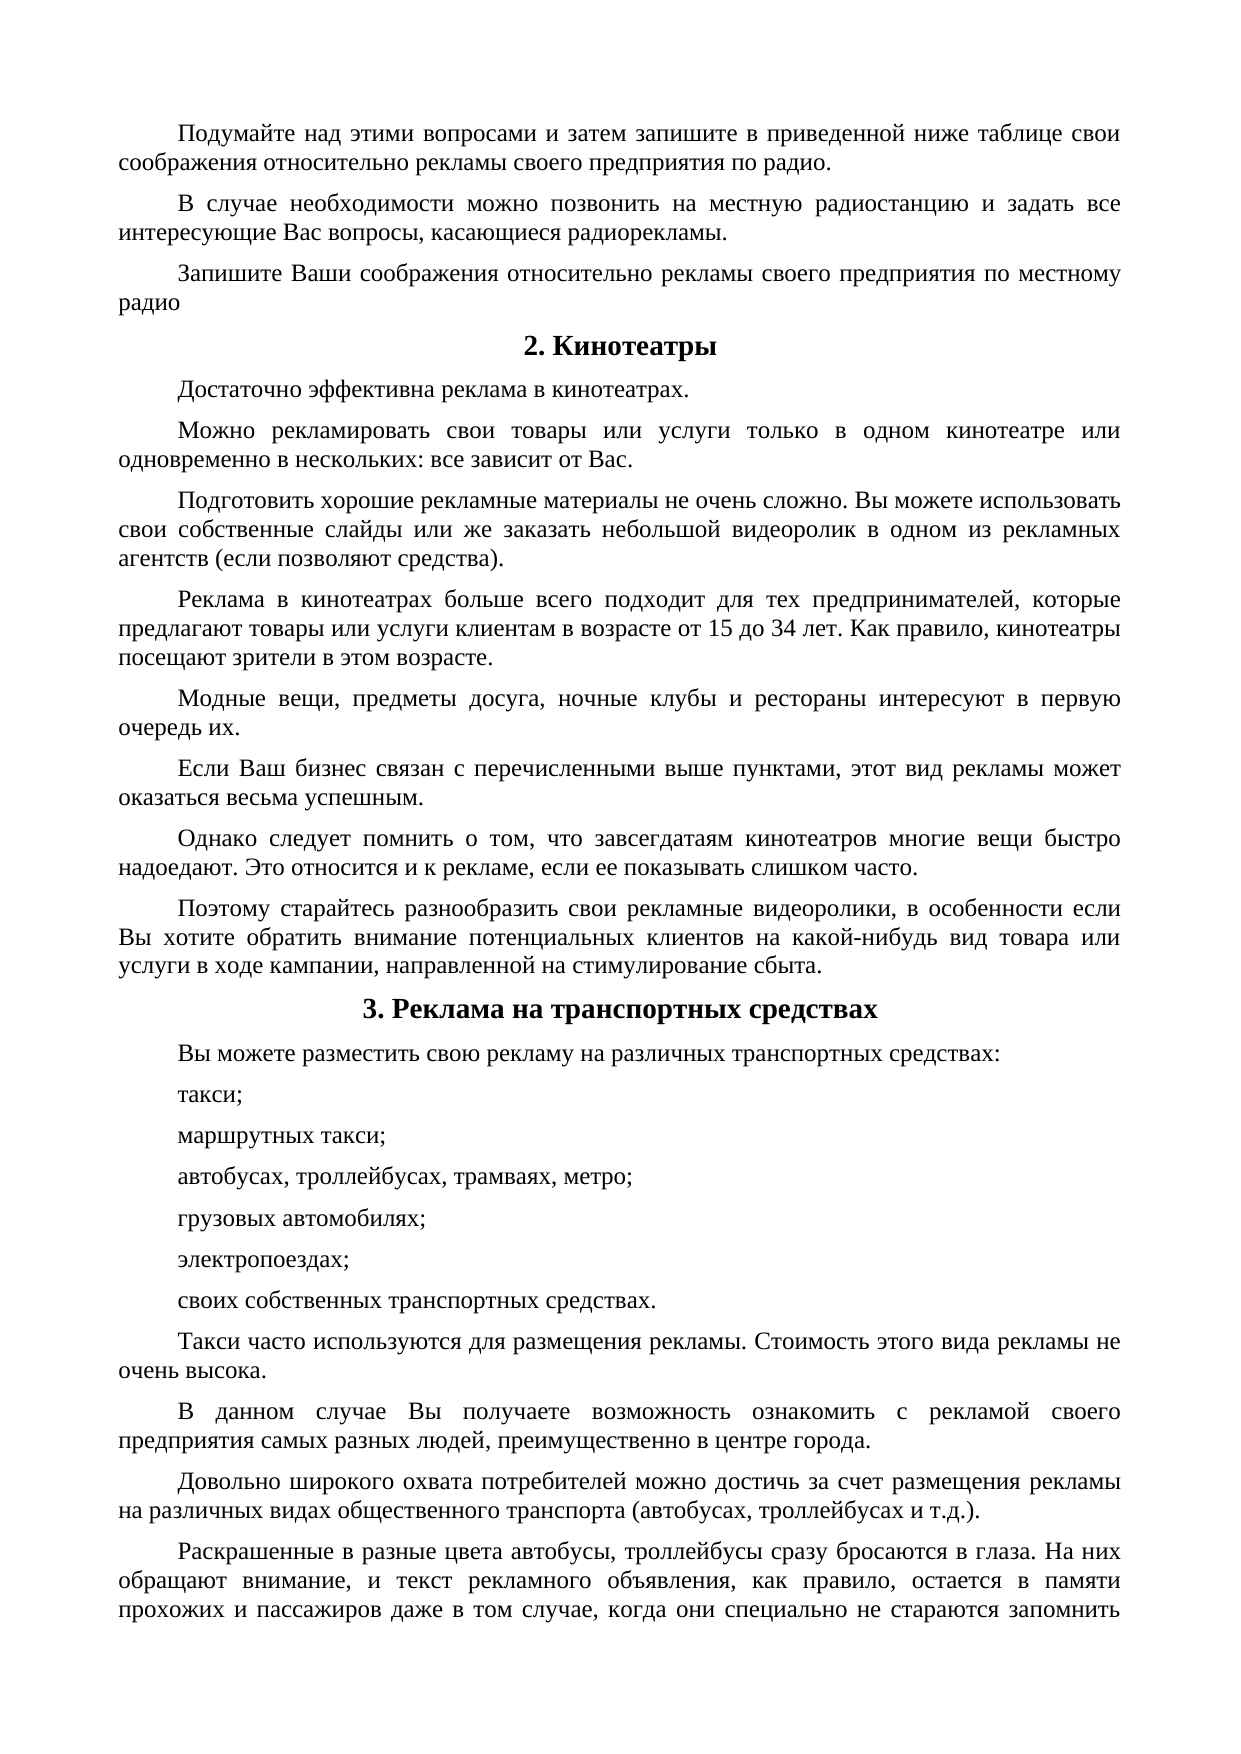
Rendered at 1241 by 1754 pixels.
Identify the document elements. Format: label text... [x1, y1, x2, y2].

text Подготовить хорошие рекламные материалы не очень сложно. Вы можете использовать свои собственные слайды или же заказать небольшой видеоролик в одном из рекламных агентств (если позволяют средства). [118, 485, 1122, 572]
text Вы можете разместить свою рекламу на различных транспортных средствах: [118, 1038, 1122, 1066]
text Однако следует помнить о том, что завсегдатаям кинотеатров многие вещи быстро надоедают. Это относится и к рекламе, если ее показывать слишком часто. [118, 823, 1122, 880]
text своих собственных транспортных средствах. [118, 1285, 1122, 1314]
text 3. Реклама на транспортных средствах [118, 992, 1122, 1025]
text Если Ваш бизнес связан с перечисленными выше пунктами, этот вид рекламы может оказаться весьма успешным. [118, 753, 1122, 810]
text такси; [118, 1079, 1122, 1108]
text маршрутных такси; [118, 1120, 1122, 1149]
text грузовых автомобилях; [118, 1203, 1122, 1231]
text Можно рекламировать свои товары или услуги только в одном кинотеатре или одновременно в нескольких: все зависит от Вас. [118, 415, 1122, 473]
text Модные вещи, предметы досуга, ночные клубы и рестораны интересуют в первую очередь их. [118, 683, 1122, 740]
text Достаточно эффективна реклама в кинотеатрах. [118, 374, 1122, 403]
text Запишите Ваши соображения относительно рекламы своего предприятия по местному радио [118, 258, 1122, 316]
text Реклама в кинотеатрах больше всего подходит для тех предпринимателей, которые предлагают товары или услуги клиентам в возрасте от 15 до 34 лет. Как правило, кинотеатры посещают зрители в этом возрасте. [118, 584, 1122, 670]
text автобусах, троллейбусах, трамваях, метро; [118, 1161, 1122, 1190]
text электропоездах; [118, 1244, 1122, 1273]
text Такси часто используются для размещения рекламы. Стоимость этого вида рекламы не очень высока. [118, 1326, 1122, 1384]
text В данном случае Вы получаете возможность ознакомить с рекламой своего предприятия самых разных людей, преимущественно в центре города. [118, 1396, 1122, 1454]
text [118, 1536, 1122, 1623]
text Поэтому старайтесь разнообразить свои рекламные видеоролики, в особенности если Вы хотите обратить внимание потенциальных клиентов на какой-нибудь вид товара или услуги в ходе кампании, направленной на стимулирование сбыта. [118, 893, 1122, 979]
text Подумайте над этими вопросами и затем запишите в приведенной ниже таблице свои соображения относительно рекламы своего предприятия по радио. [118, 118, 1122, 176]
text Довольно широкого охвата потребителей можно достичь за счет размещения рекламы на различных видах общественного транспорта (автобусах, троллейбусах и т.д.). [118, 1466, 1122, 1524]
text В случае необходимости можно позвонить на местную радиостанцию и задать все интересующие Вас вопросы, касающиеся радиорекламы. [118, 188, 1122, 246]
text 2. Кинотеатры [118, 328, 1122, 362]
